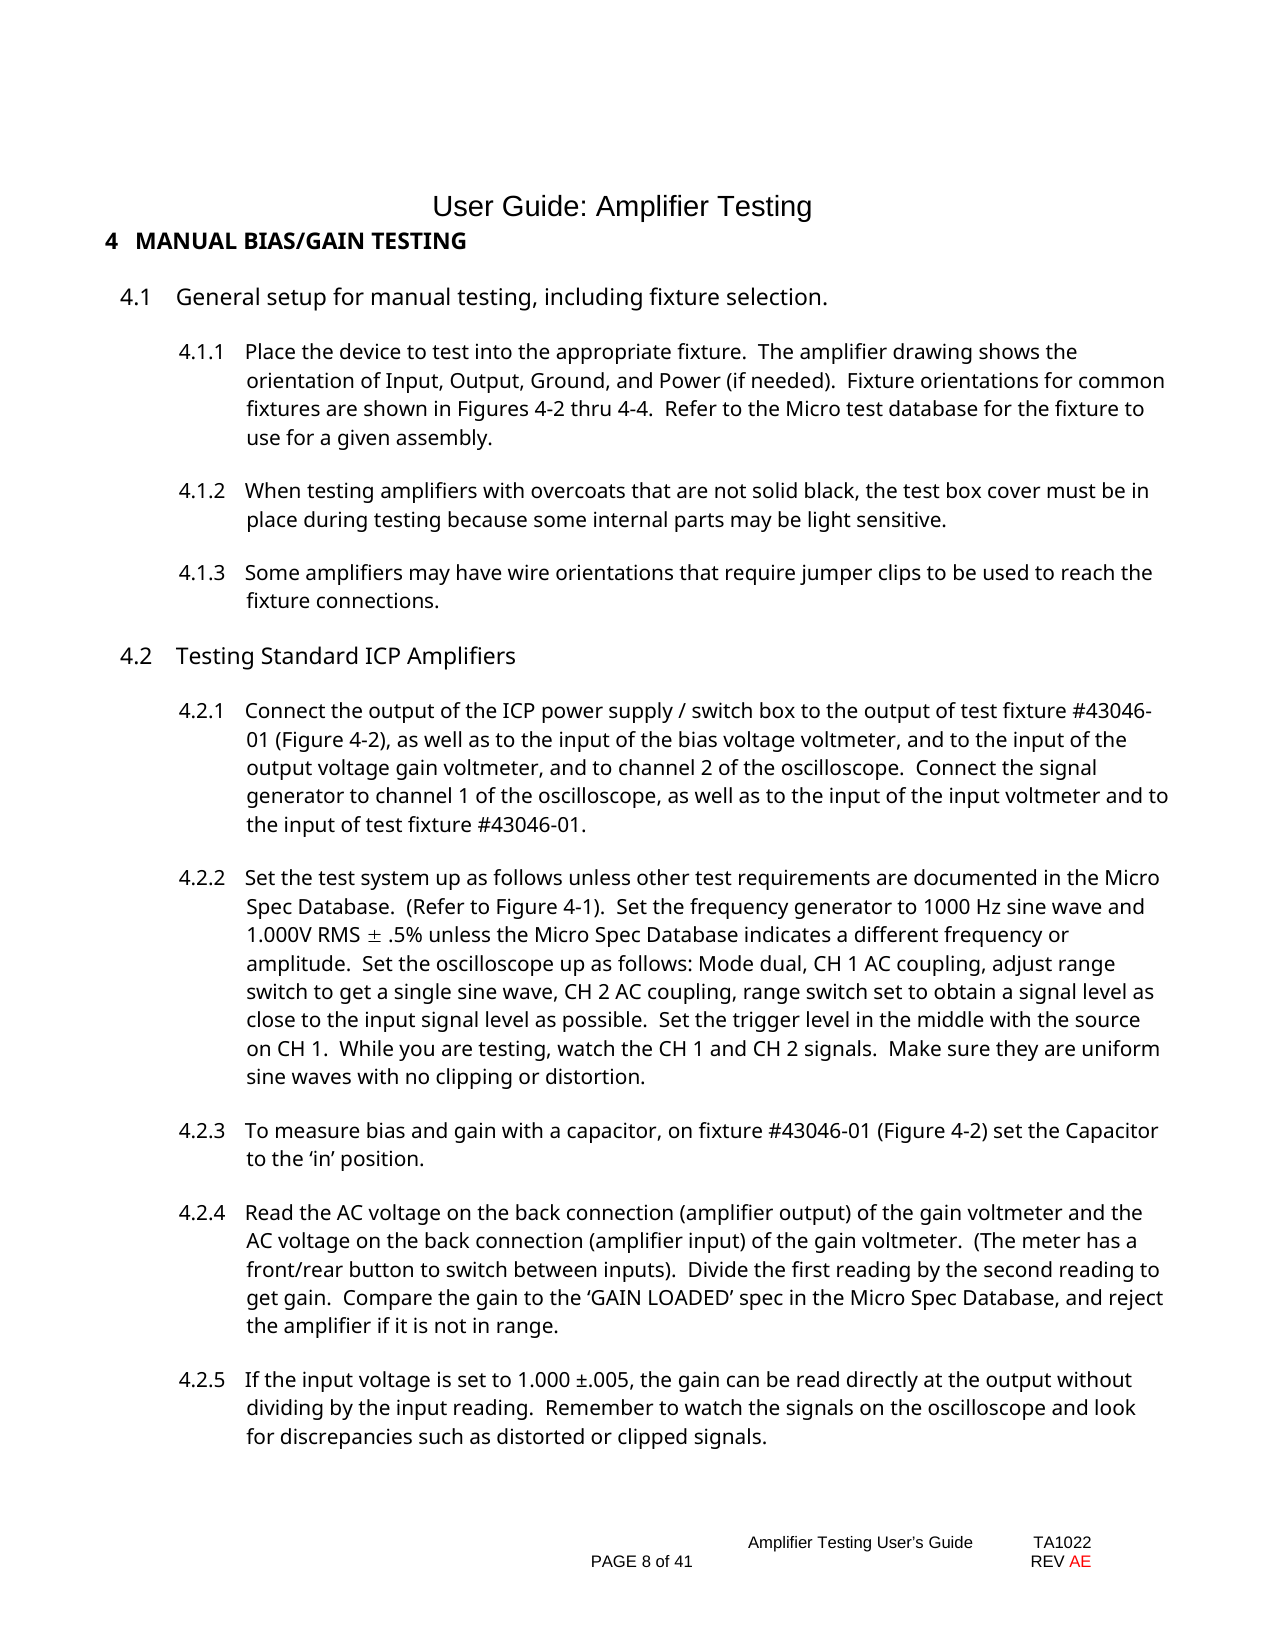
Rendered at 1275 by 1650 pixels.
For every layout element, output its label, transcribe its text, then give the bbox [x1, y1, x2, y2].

subtitle General setup for manual testing, including fixture selection. [120, 281, 1170, 312]
subtitle Testing Standard ICP Amplifiers [120, 640, 1170, 671]
subtitle When testing amplifiers with overcoats that are not solid black, the test box cover must be in place during testing because some internal parts may be light sensitive. [178, 476, 1170, 533]
subtitle If the input voltage is set to 1.000 ±.005, the gain can be read directly at the output without dividing by the input reading. Remember to watch the signals on the oscilloscope and look for discrepancies such as distorted or clipped signals. [178, 1365, 1170, 1450]
subtitle Connect the output of the ICP power supply / switch box to the output of test fixture #43046-01 (Figure 4-2), as well as to the input of the bias voltage voltmeter, and to the input of the output voltage gain voltmeter, and to channel 2 of the oscilloscope. Connect the signal generator to channel 1 of the oscilloscope, as well as to the input of the input voltmeter and to the input of test fixture #43046-01. [178, 696, 1170, 838]
subtitle Read the AC voltage on the back connection (amplifier output) of the gain voltmeter and the AC voltage on the back connection (amplifier input) of the gain voltmeter. (The meter has a front/rear button to switch between inputs). Divide the first reading by the second reading to get gain. Compare the gain to the ‘GAIN LOADED’ spec in the Micro Spec Database, and reject the amplifier if it is not in range. [178, 1198, 1170, 1340]
subtitle Set the test system up as follows unless other test requirements are documented in the Micro Spec Database. (Refer to Figure 4-1). Set the frequency generator to 1000 Hz sine wave and 1.000V RMS .5% unless the Micro Spec Database indicates a different frequency or amplitude. Set the oscilloscope up as follows: Mode dual, CH 1 AC coupling, adjust range switch to get a single sine wave, CH 2 AC coupling, range switch set to obtain a signal level as close to the input signal level as possible. Set the trigger level in the middle with the source on CH 1. While you are testing, watch the CH 1 and CH 2 signals. Make sure they are uniform sine waves with no clipping or distortion. [178, 863, 1170, 1091]
subtitle Place the device to test into the appropriate fixture. The amplifier drawing shows the orientation of Input, Output, Ground, and Power (if needed). Fixture orientations for common fixtures are shown in Figures 4-2 thru 4-4. Refer to the Micro test database for the fixture to use for a given assembly. [178, 337, 1170, 451]
subtitle To measure bias and gain with a capacitor, on fixture #43046-01 (Figure 4-2) set the Capacitor to the ‘in’ position. [178, 1116, 1170, 1173]
subtitle Some amplifiers may have wire orientations that require jumper clips to be used to reach the fixture connections. [178, 558, 1170, 615]
subtitle MANUAL BIAS/GAIN TESTING [105, 225, 1170, 256]
